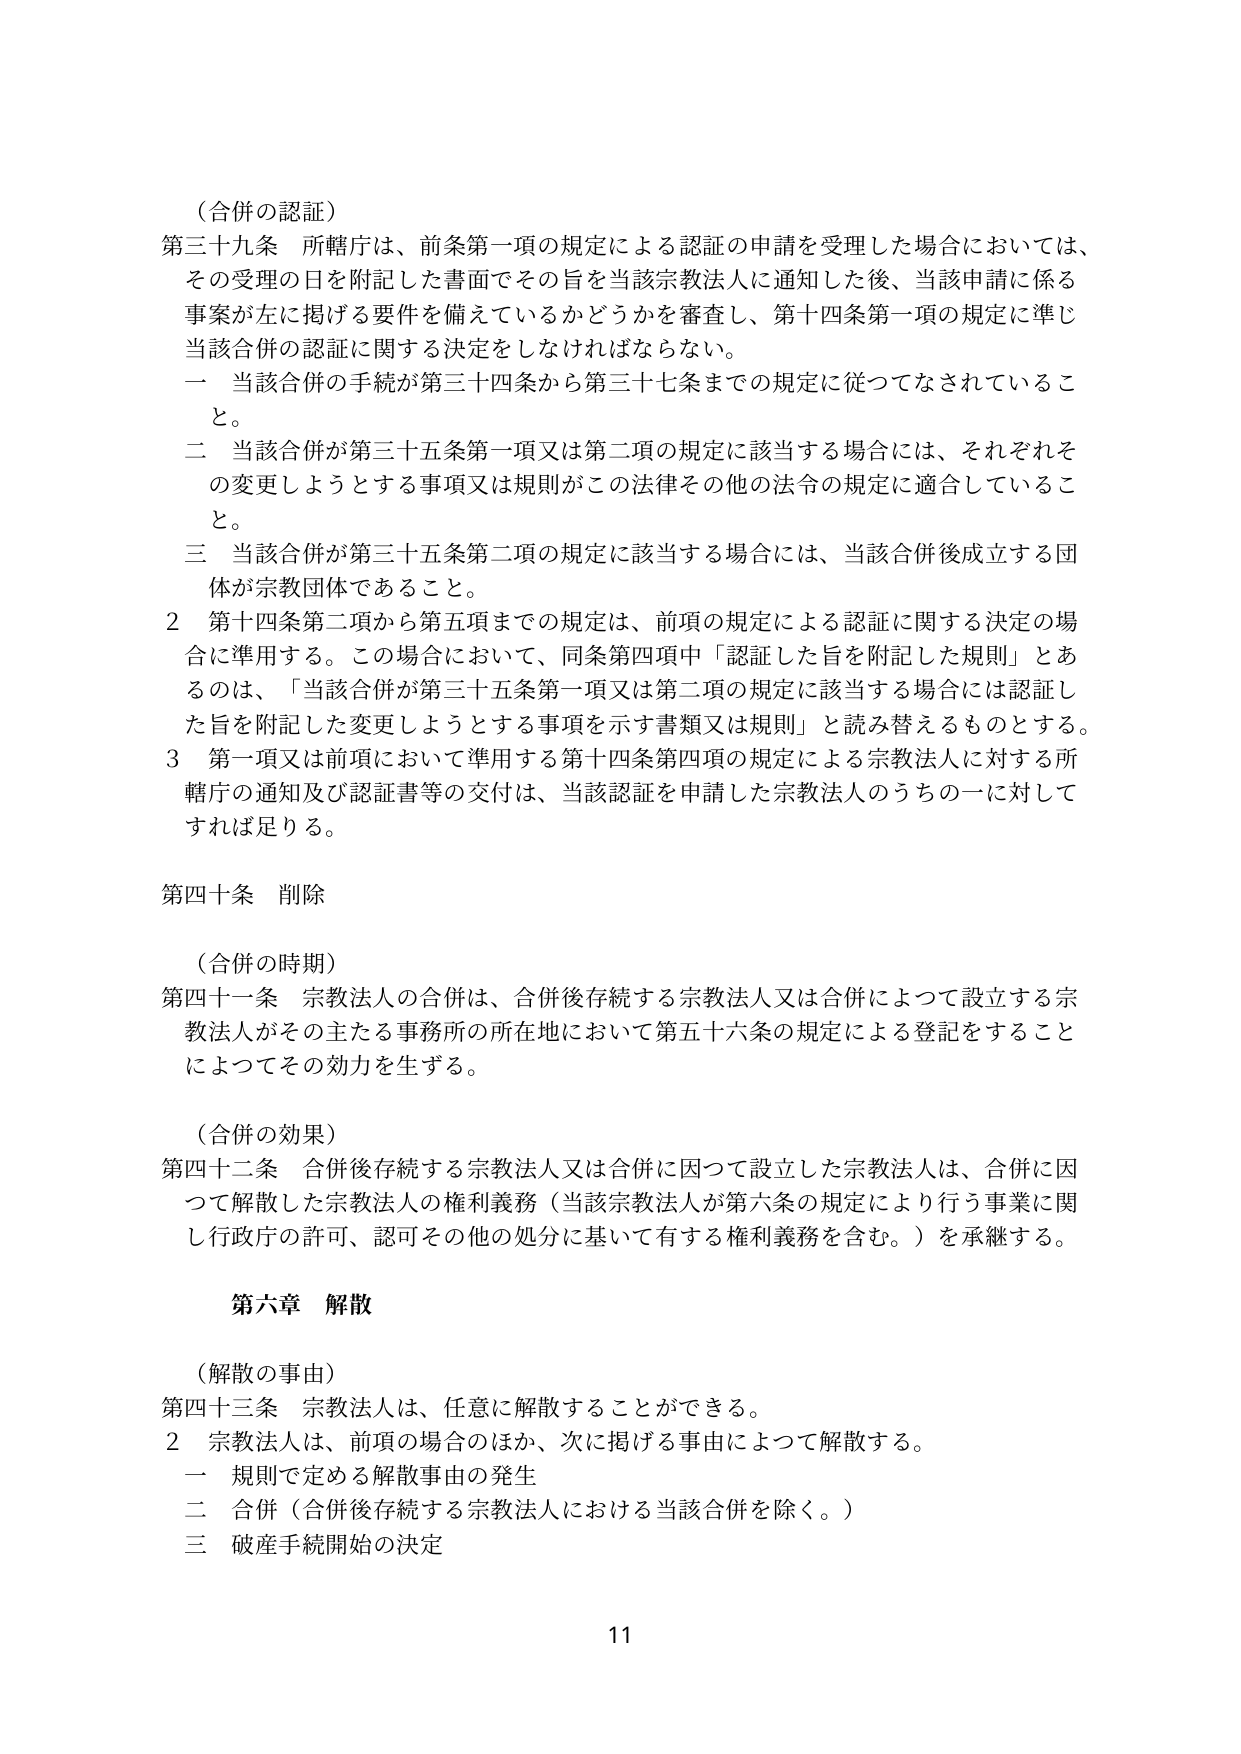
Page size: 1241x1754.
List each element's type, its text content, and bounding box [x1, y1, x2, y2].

text 第四十条 削除 [161, 877, 1079, 911]
text 第六章 解散 [230, 1287, 1079, 1321]
text 二 当該合併が第三十五条第一項又は第二項の規定に該当する場合には、それぞれその変更しようとする事項又は規則がこの法律その他の法令の規定に適合していること。 [184, 433, 1079, 535]
text （合併の認証） [184, 194, 1079, 228]
text 三 破産手続開始の決定 [184, 1526, 1079, 1560]
text 二 合併（合併後存続する宗教法人における当該合併を除く。） [184, 1492, 1079, 1526]
text 第四十三条 宗教法人は、任意に解散することができる。 [161, 1389, 1079, 1424]
text （解散の事由） [184, 1355, 1079, 1389]
text 第四十一条 宗教法人の合併は、合併後存続する宗教法人又は合併によつて設立する宗教法人がその主たる事務所の所在地において第五十六条の規定による登記をすることによつてその効力を生ずる。 [161, 979, 1079, 1082]
text （合併の時期） [184, 945, 1079, 979]
text 一 規則で定める解散事由の発生 [184, 1458, 1079, 1492]
text 三 当該合併が第三十五条第二項の規定に該当する場合には、当該合併後成立する団体が宗教団体であること。 [184, 535, 1079, 604]
text ２ 第十四条第二項から第五項までの規定は、前項の規定による認証に関する決定の場合に準用する。この場合において、同条第四項中「認証した旨を附記した規則」とあるのは、「当該合併が第三十五条第一項又は第二項の規定に該当する場合には認証した旨を附記した変更しようとする事項を示す書類又は規則」と読み替えるものとする。 [161, 604, 1079, 740]
text 一 当該合併の手続が第三十四条から第三十七条までの規定に従つてなされていること。 [184, 364, 1079, 433]
text ２ 宗教法人は、前項の場合のほか、次に掲げる事由によつて解散する。 [161, 1424, 1079, 1458]
text 第四十二条 合併後存続する宗教法人又は合併に因つて設立した宗教法人は、合併に因つて解散した宗教法人の権利義務（当該宗教法人が第六条の規定により行う事業に関し行政庁の許可、認可その他の処分に基いて有する権利義務を含む。）を承継する。 [161, 1150, 1079, 1253]
text 第三十九条 所轄庁は、前条第一項の規定による認証の申請を受理した場合においては、その受理の日を附記した書面でその旨を当該宗教法人に通知した後、当該申請に係る事案が左に掲げる要件を備えているかどうかを審査し、第十四条第一項の規定に準じ当該合併の認証に関する決定をしなければならない。 [161, 228, 1079, 364]
text （合併の効果） [184, 1116, 1079, 1150]
text ３ 第一項又は前項において準用する第十四条第四項の規定による宗教法人に対する所轄庁の通知及び認証書等の交付は、当該認証を申請した宗教法人のうちの一に対してすれば足りる。 [161, 740, 1079, 843]
